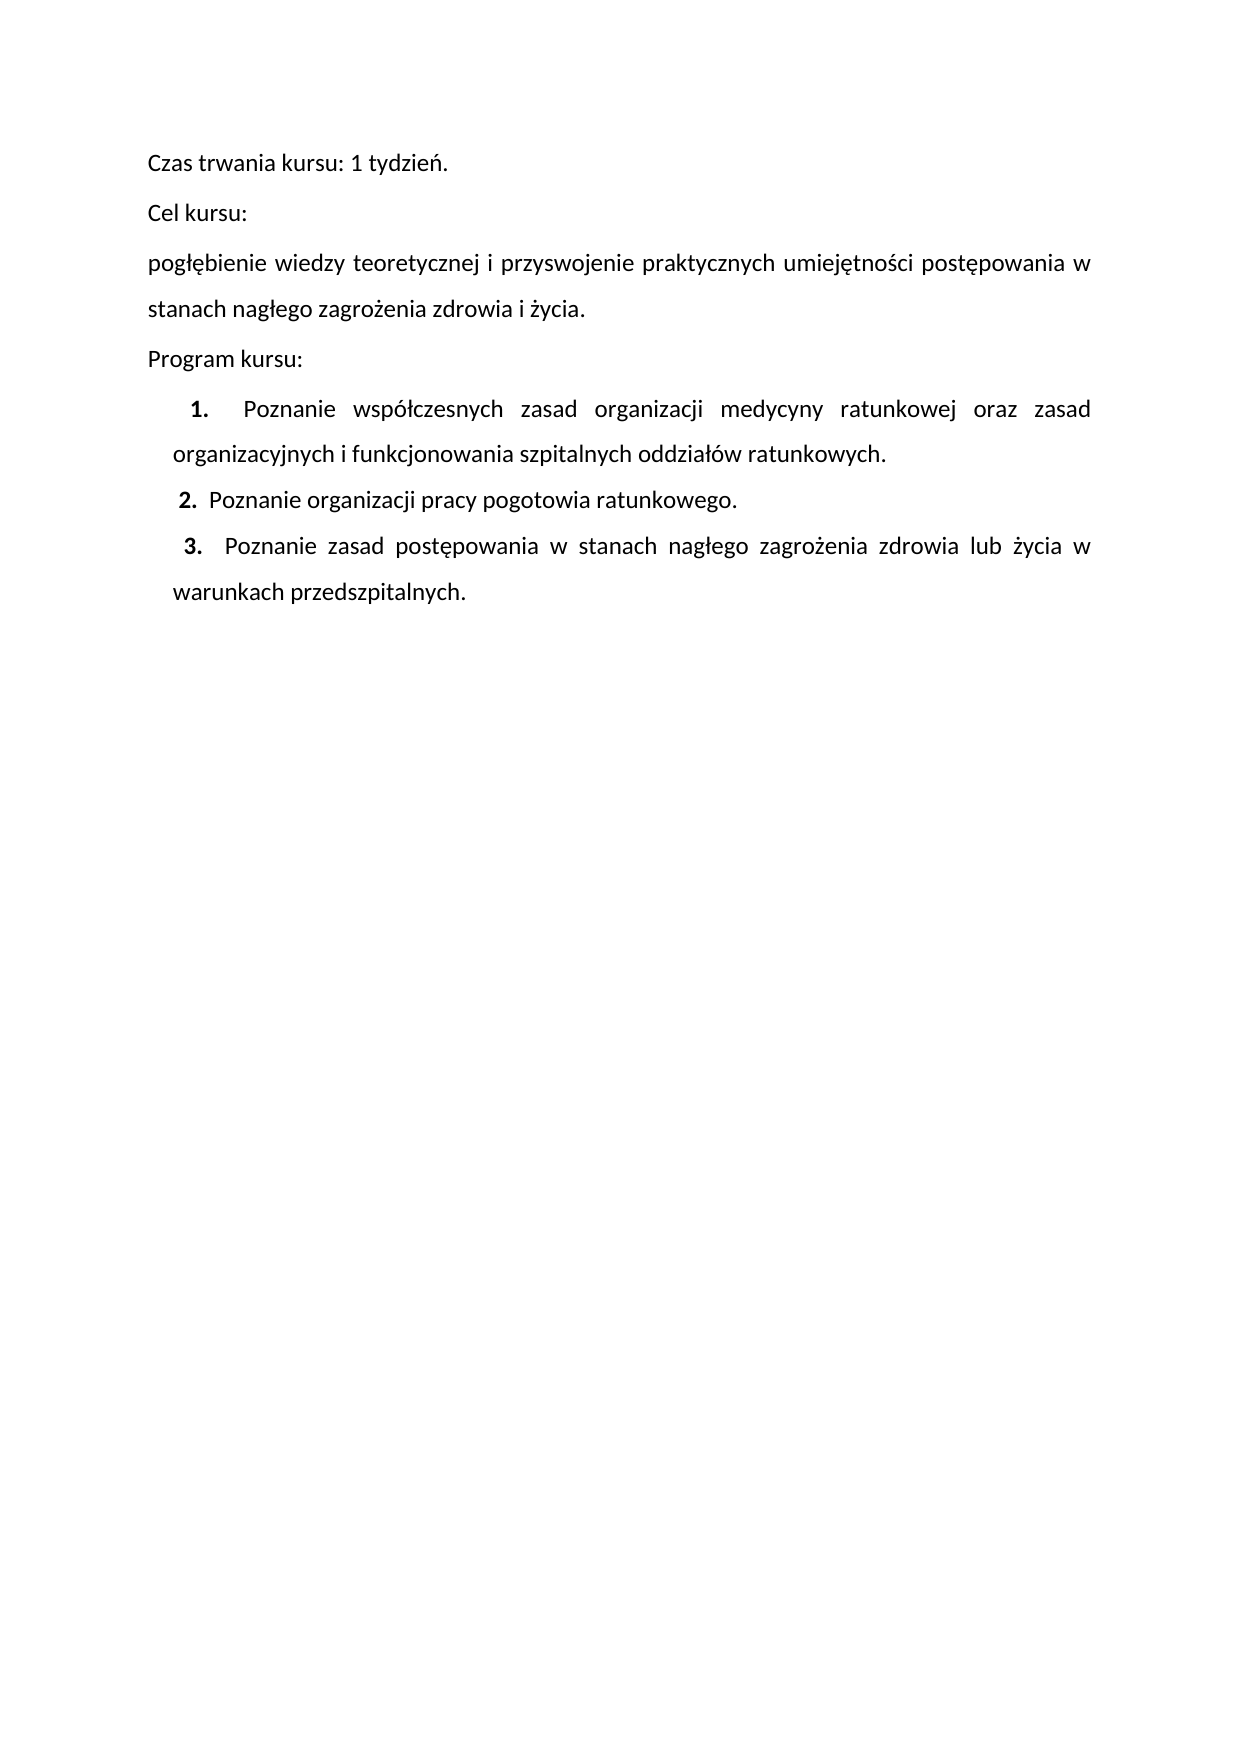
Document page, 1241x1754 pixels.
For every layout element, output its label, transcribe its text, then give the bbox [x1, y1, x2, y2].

text Cel kursu: [148, 197, 1093, 228]
text Czas trwania kursu: 1 tydzień. [148, 148, 1093, 178]
text 3. Poznanie zasad postępowania w stanach nagłego zagrożenia zdrowia lub życia w warunkach przedszpitalnych. [173, 530, 1093, 606]
text 1. Poznanie współczesnych zasad organizacji medycyny ratunkowej oraz zasad organizacyjnych i funkcjonowania szpitalnych oddziałów ratunkowych. [173, 393, 1093, 469]
text Program kursu: [148, 343, 1093, 373]
text 2. Poznanie organizacji pracy pogotowia ratunkowego. [173, 484, 1093, 515]
text pogłębienie wiedzy teoretycznej i przyswojenie praktycznych umiejętności postępowania w stanach nagłego zagrożenia zdrowia i życia. [148, 247, 1093, 324]
